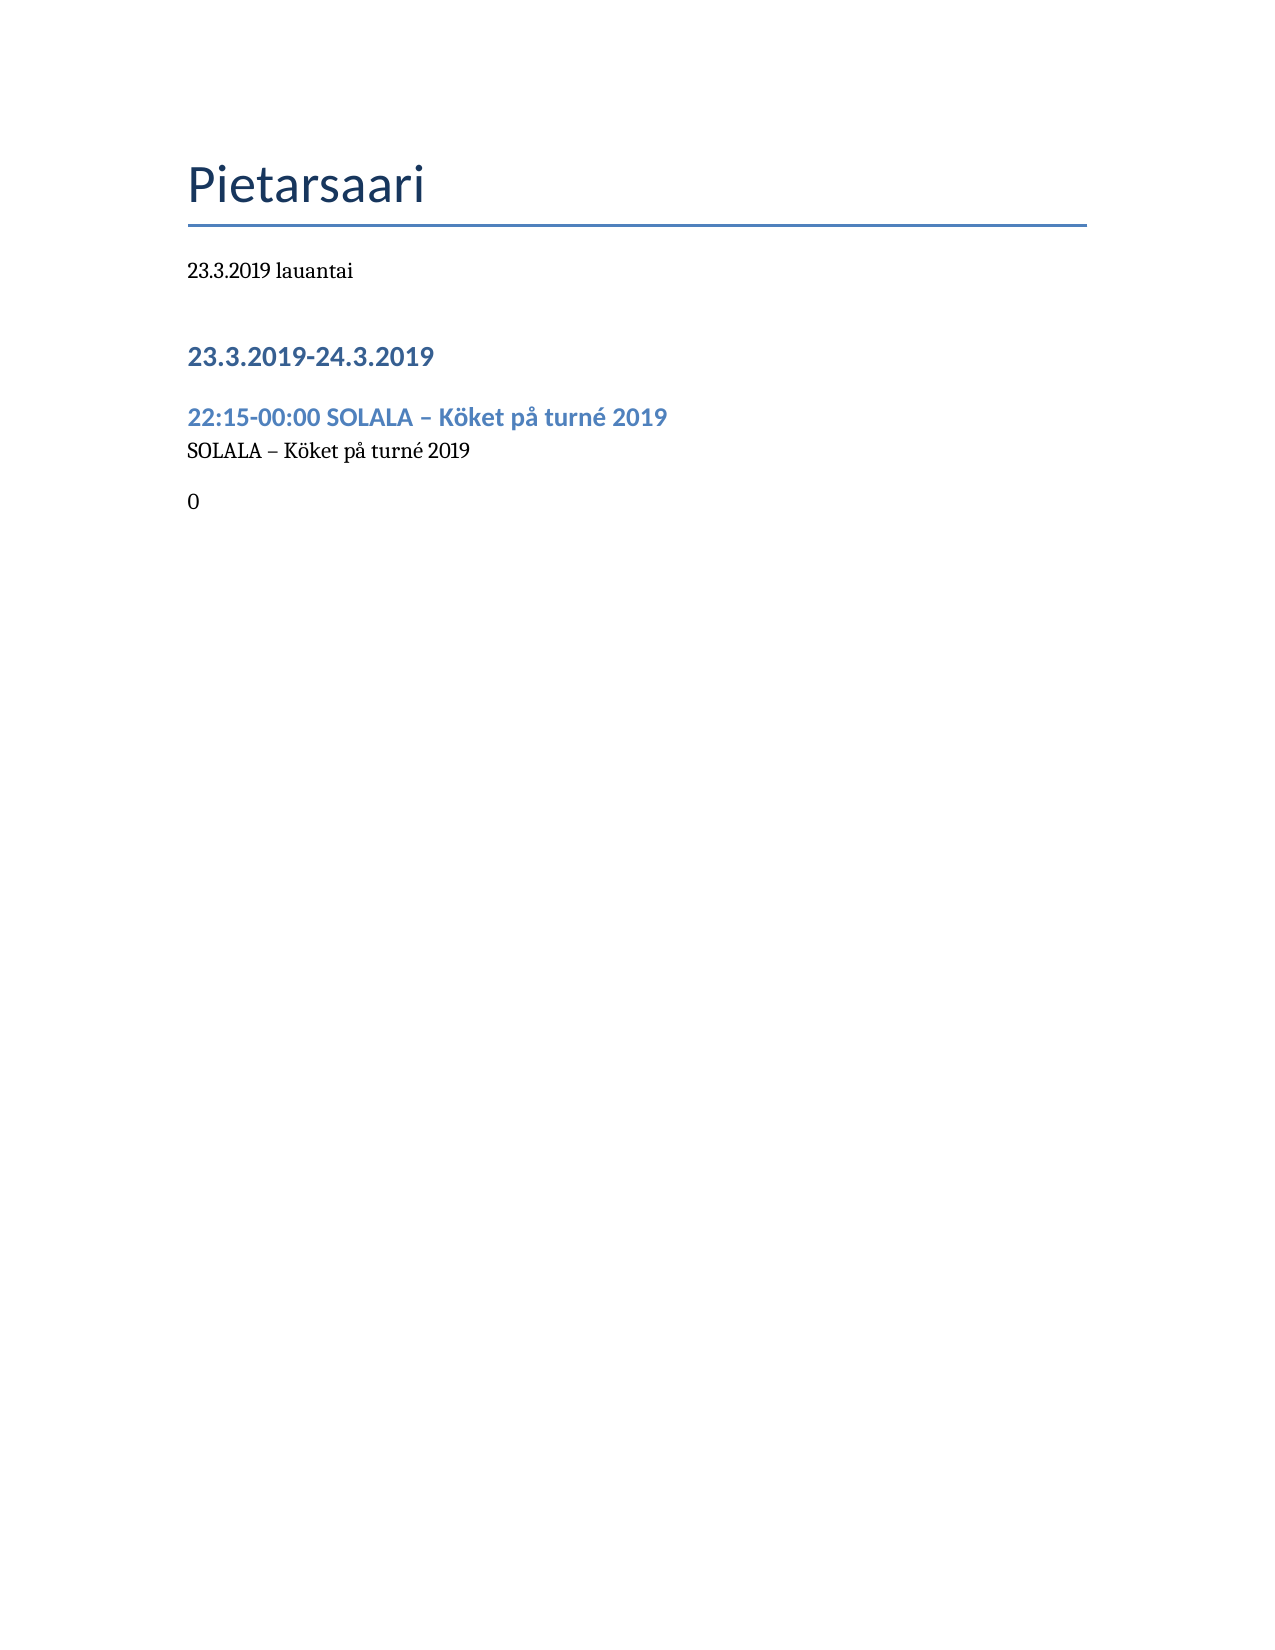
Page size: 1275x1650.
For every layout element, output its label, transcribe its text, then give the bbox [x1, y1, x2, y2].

text 23.3.2019 lauantai [187, 258, 1087, 284]
text 0 [187, 489, 1087, 515]
text SOLALA – Köket på turné 2019 [187, 438, 1087, 464]
subtitle 22:15-00:00 SOLALA – Köket på turné 2019 [187, 400, 1087, 433]
title Pietarsaari [187, 150, 1087, 227]
subtitle 23.3.2019-24.3.2019 [187, 338, 1087, 374]
